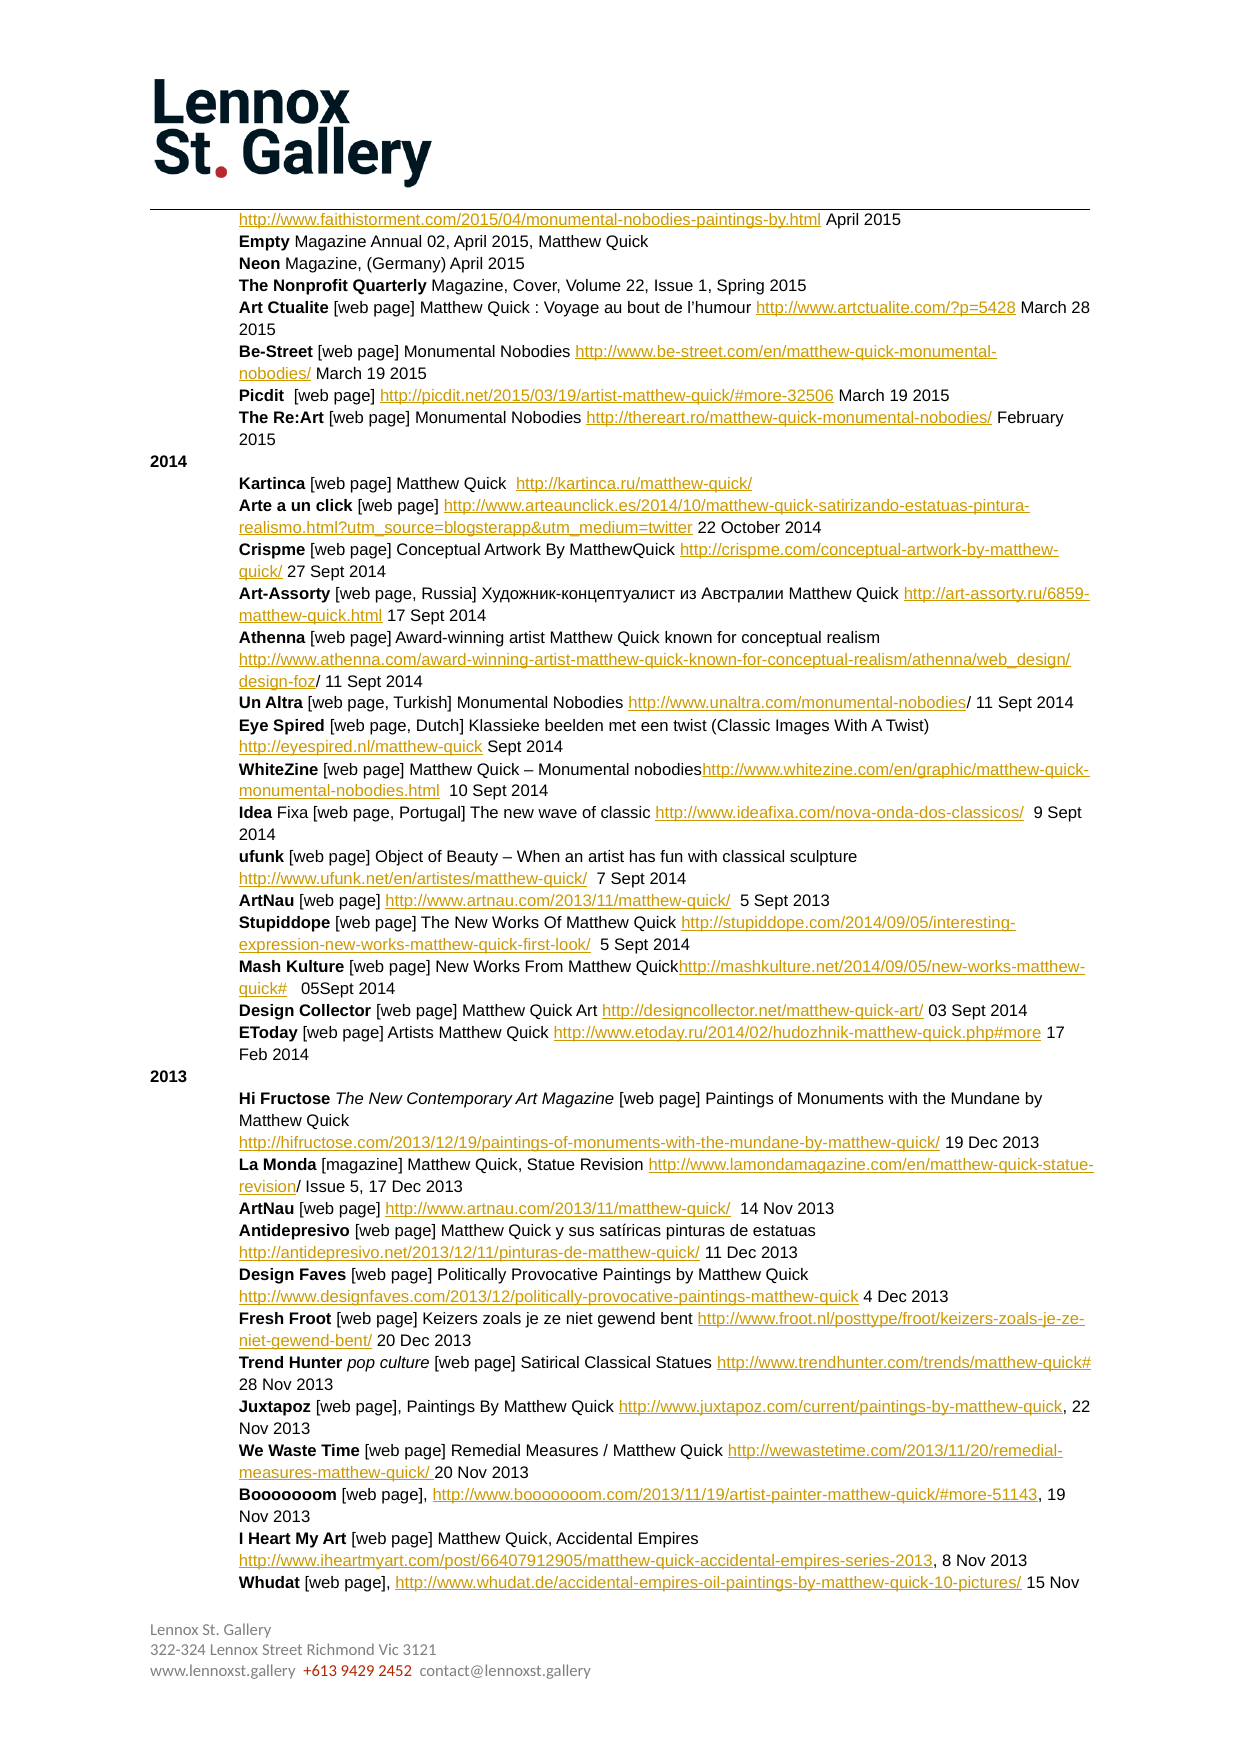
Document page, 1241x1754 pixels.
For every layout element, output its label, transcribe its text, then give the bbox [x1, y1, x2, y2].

picture [150, 73, 438, 192]
text 2014 Kartinca [web page] Matthew Quick http://kartinca.ru/matthew-quick/ Arte a un click [web page] http://www.arteaunclick.es/2014/10/matthew-quick-satirizando-estatuas-pintura-realismo.html?utm_source=blogsterapp&utm_medium=twitter 22 October 2014 Crispme [web page] Conceptual Artwork By MatthewQuick http://crispme.com/conceptual-artwork-by-matthew-quick/ 27 Sept 2014 Art-Assorty [web page, Russia] Художник-концептуалист из Австралии Matthew Quick http://art-assorty.ru/6859-matthew-quick.html 17 Sept 2014 Athenna [web page] Award-winning artist Matthew Quick known for conceptual realism http://www.athenna.com/award-winning-artist-matthew-quick-known-for-conceptual-realism/athenna/web_design/design-foz/ 11 Sept 2014 Un Altra [web page, Turkish] Monumental Nobodies http://www.unaltra.com/monumental-nobodies/ 11 Sept 2014 Eye Spired [web page, Dutch] Klassieke beelden met een twist (Classic Images With A Twist) http://eyespired.nl/matthew-quick Sept 2014 WhiteZine [web page] Matthew Quick – Monumental nobodieshttp://www.whitezine.com/en/graphic/matthew-quick-monumental-nobodies.html 10 Sept 2014 Idea Fixa [web page, Portugal] The new wave of classic http://www.ideafixa.com/nova-onda-dos-classicos/ 9 Sept 2014 ufunk [web page] Object of Beauty – When an artist has fun with classical sculpture http://www.ufunk.net/en/artistes/matthew-quick/ 7 Sept 2014 ArtNau [web page] http://www.artnau.com/2013/11/matthew-quick/ 5 Sept 2013 Stupiddope [web page] The New Works Of Matthew Quick http://stupiddope.com/2014/09/05/interesting-expression-new-works-matthew-quick-first-look/ 5 Sept 2014 Mash Kulture [web page] New Works From Matthew Quickhttp://mashkulture.net/2014/09/05/new-works-matthew-quick# 05Sept 2014 Design Collector [web page] Matthew Quick Art http://designcollector.net/matthew-quick-art/ 03 Sept 2014 EToday [web page] Artists Matthew Quick http://www.etoday.ru/2014/02/hudozhnik-matthew-quick.php#more 17 Feb 2014 [150, 452, 1095, 1064]
